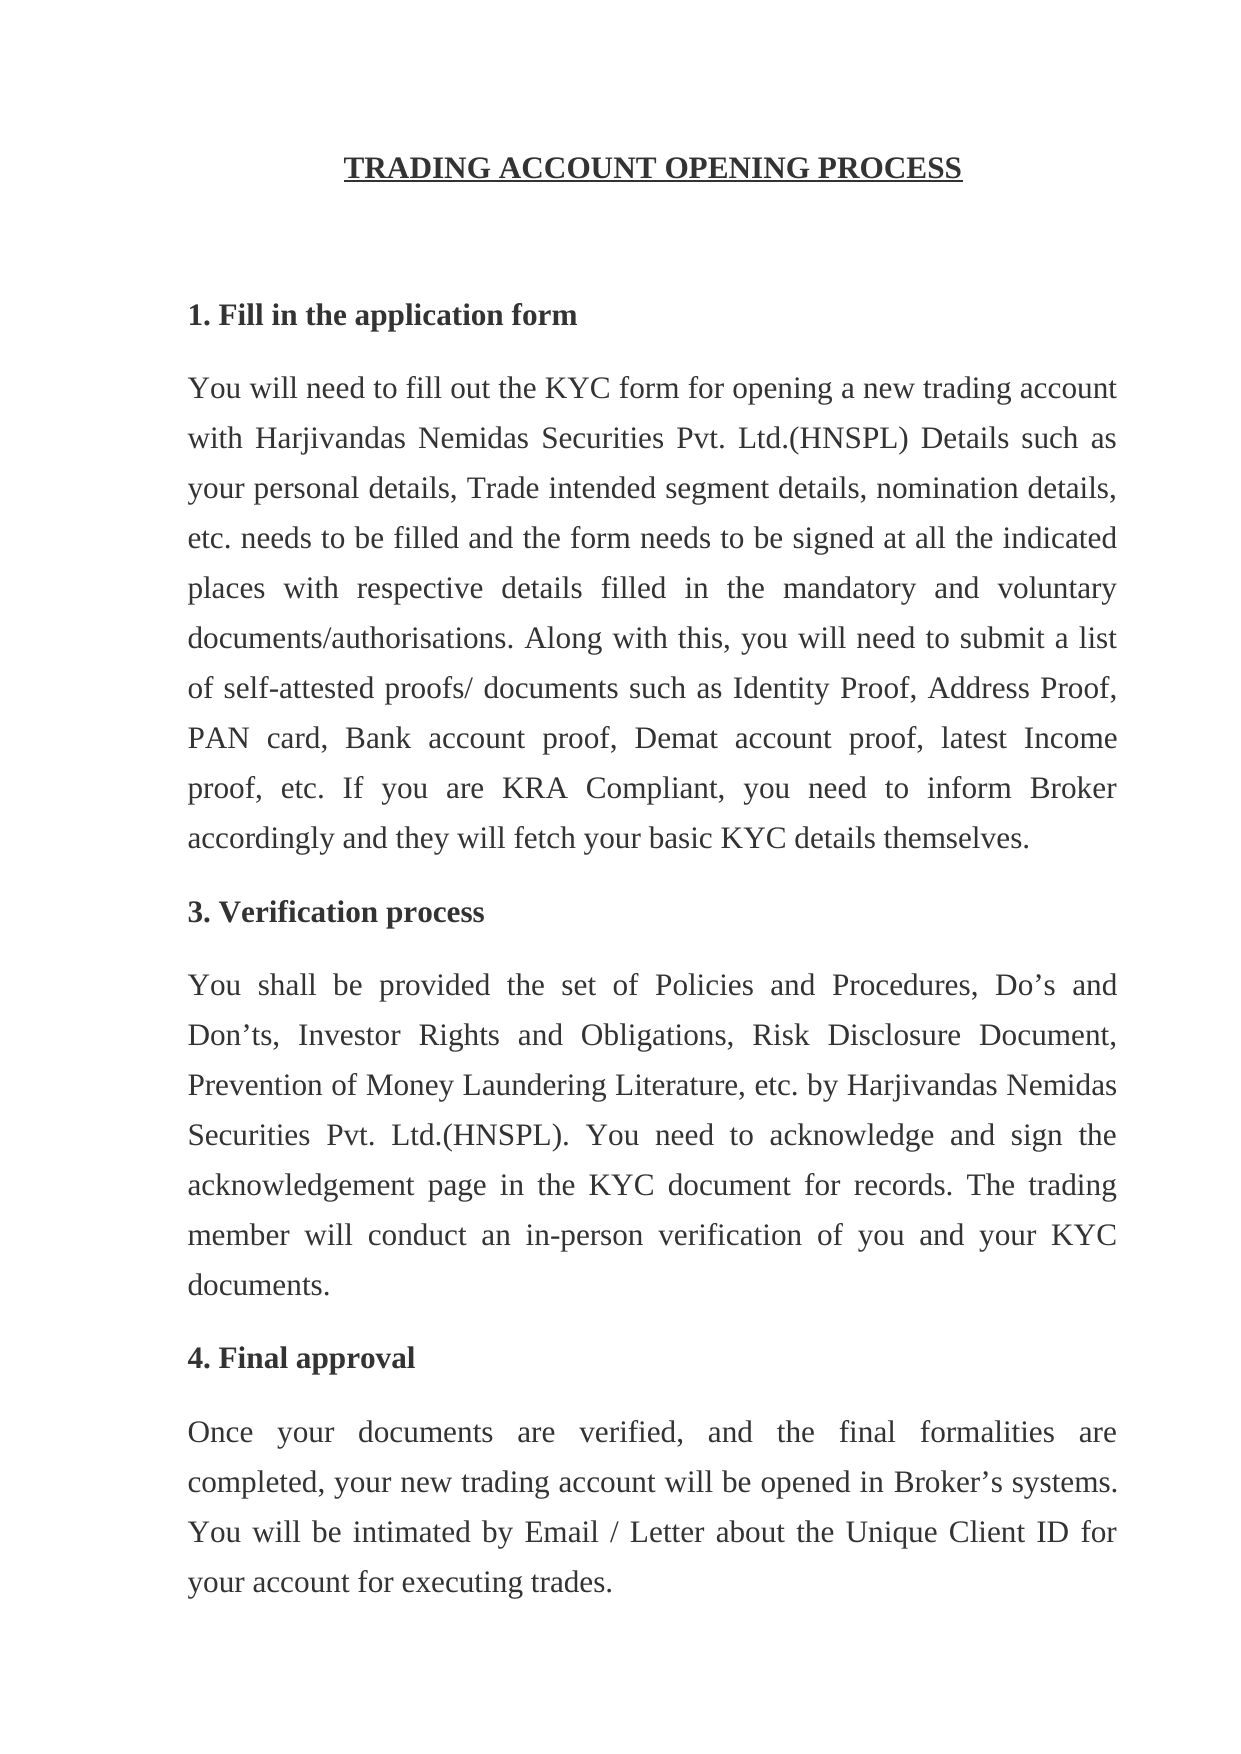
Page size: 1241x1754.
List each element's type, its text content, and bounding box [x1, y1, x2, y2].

text 1. Fill in the application form [187, 282, 1118, 332]
text TRADING ACCOUNT OPENING PROCESS [187, 135, 1118, 185]
text You shall be provided the set of Policies and Procedures, Do’s and Don’ts, Investor Rights and Obligations, Risk Disclosure Document, Prevention of Money Laundering Literature, etc. by Harjivandas Nemidas Securities Pvt. Ltd.(HNSPL). You need to acknowledge and sign the acknowledgement page in the KYC document for records. The trading member will conduct an in-person verification of you and your KYC documents. [187, 952, 1118, 1302]
text 4. Final approval [187, 1326, 1118, 1376]
text 3. Verification process [187, 879, 1118, 929]
text Once your documents are verified, and the final formalities are completed, your new trading account will be opened in Broker’s systems. You will be intimated by Email / Letter about the Unique Client ID for your account for executing trades. [187, 1399, 1118, 1599]
text You will need to fill out the KYC form for opening a new trading account with Harjivandas Nemidas Securities Pvt. Ltd.(HNSPL) Details such as your personal details, Trade intended segment details, nomination details, etc. needs to be filled and the form needs to be signed at all the indicated places with respective details filled in the mandatory and voluntary documents/authorisations. Along with this, you will need to submit a list of self-attested proofs/ documents such as Identity Proof, Address Proof, PAN card, Bank account proof, Demat account proof, latest Income proof, etc. If you are KRA Compliant, you need to inform Broker accordingly and they will fetch your basic KYC details themselves. [187, 355, 1118, 855]
